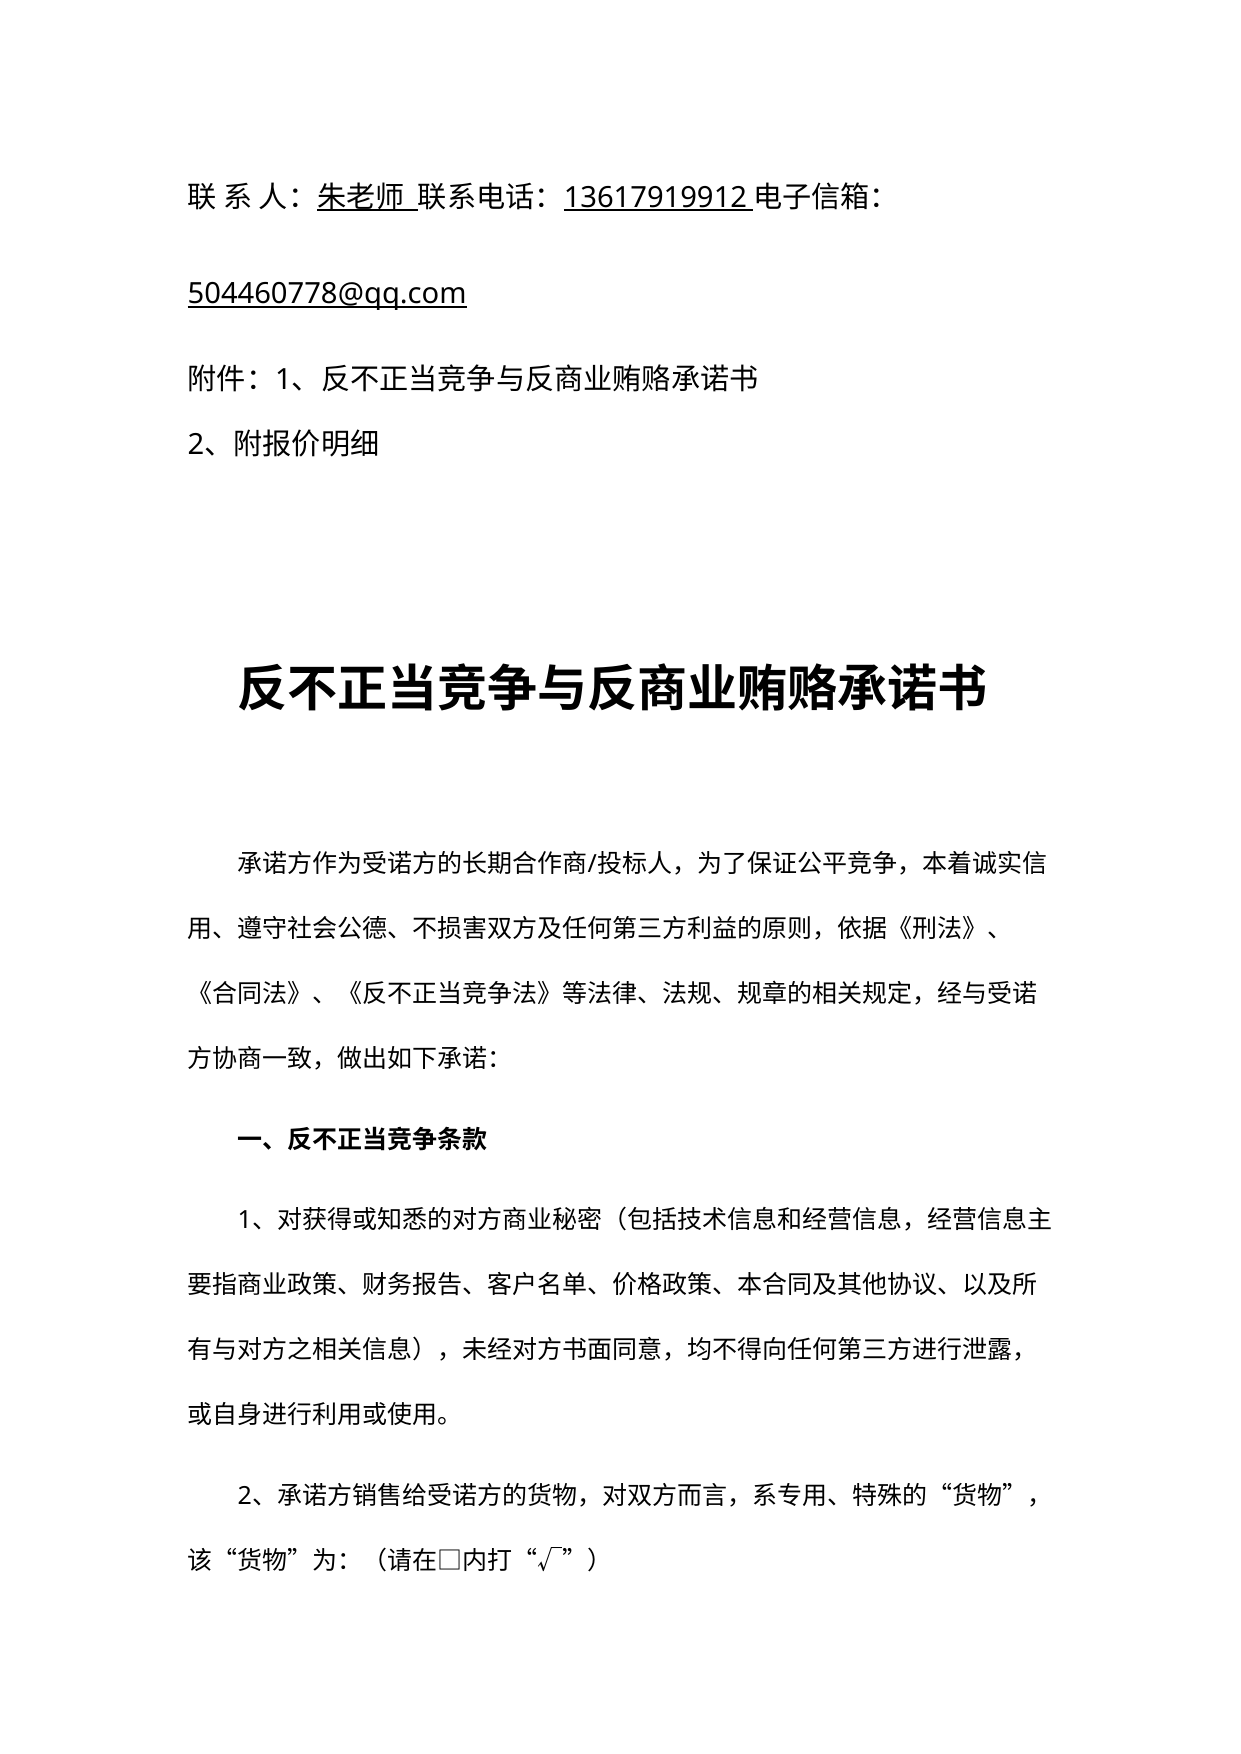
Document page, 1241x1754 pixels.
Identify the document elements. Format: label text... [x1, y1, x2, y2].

text 反不正当竞争与反商业贿赂承诺书 [187, 636, 1053, 733]
text 附件：1、反不正当竞争与反商业贿赂承诺书 [187, 344, 1053, 409]
text 承诺方作为受诺方的长期合作商/投标人，为了保证公平竞争，本着诚实信用、遵守社会公德、不损害双方及任何第三方利益的原则，依据《刑法》、《合同法》、《反不正当竞争法》等法律、法规、规章的相关规定，经与受诺方协商一致，做出如下承诺： [187, 829, 1053, 1089]
text 联 系 人：朱老师 联系电话：13617919912电子信箱：504460778@qq.com [187, 162, 1053, 324]
text 2、承诺方销售给受诺方的货物，对双方而言，系专用、特殊的“货物”，该“货物”为：（请在□内打“√”） [187, 1461, 1053, 1591]
text 一、反不正当竞争条款 [187, 1105, 1053, 1170]
list 附报价明细 [187, 409, 1053, 474]
text 1、对获得或知悉的对方商业秘密（包括技术信息和经营信息，经营信息主要指商业政策、财务报告、客户名单、价格政策、本合同及其他协议、以及所有与对方之相关信息），未经对方书面同意，均不得向任何第三方进行泄露，或自身进行利用或使用。 [187, 1186, 1053, 1446]
